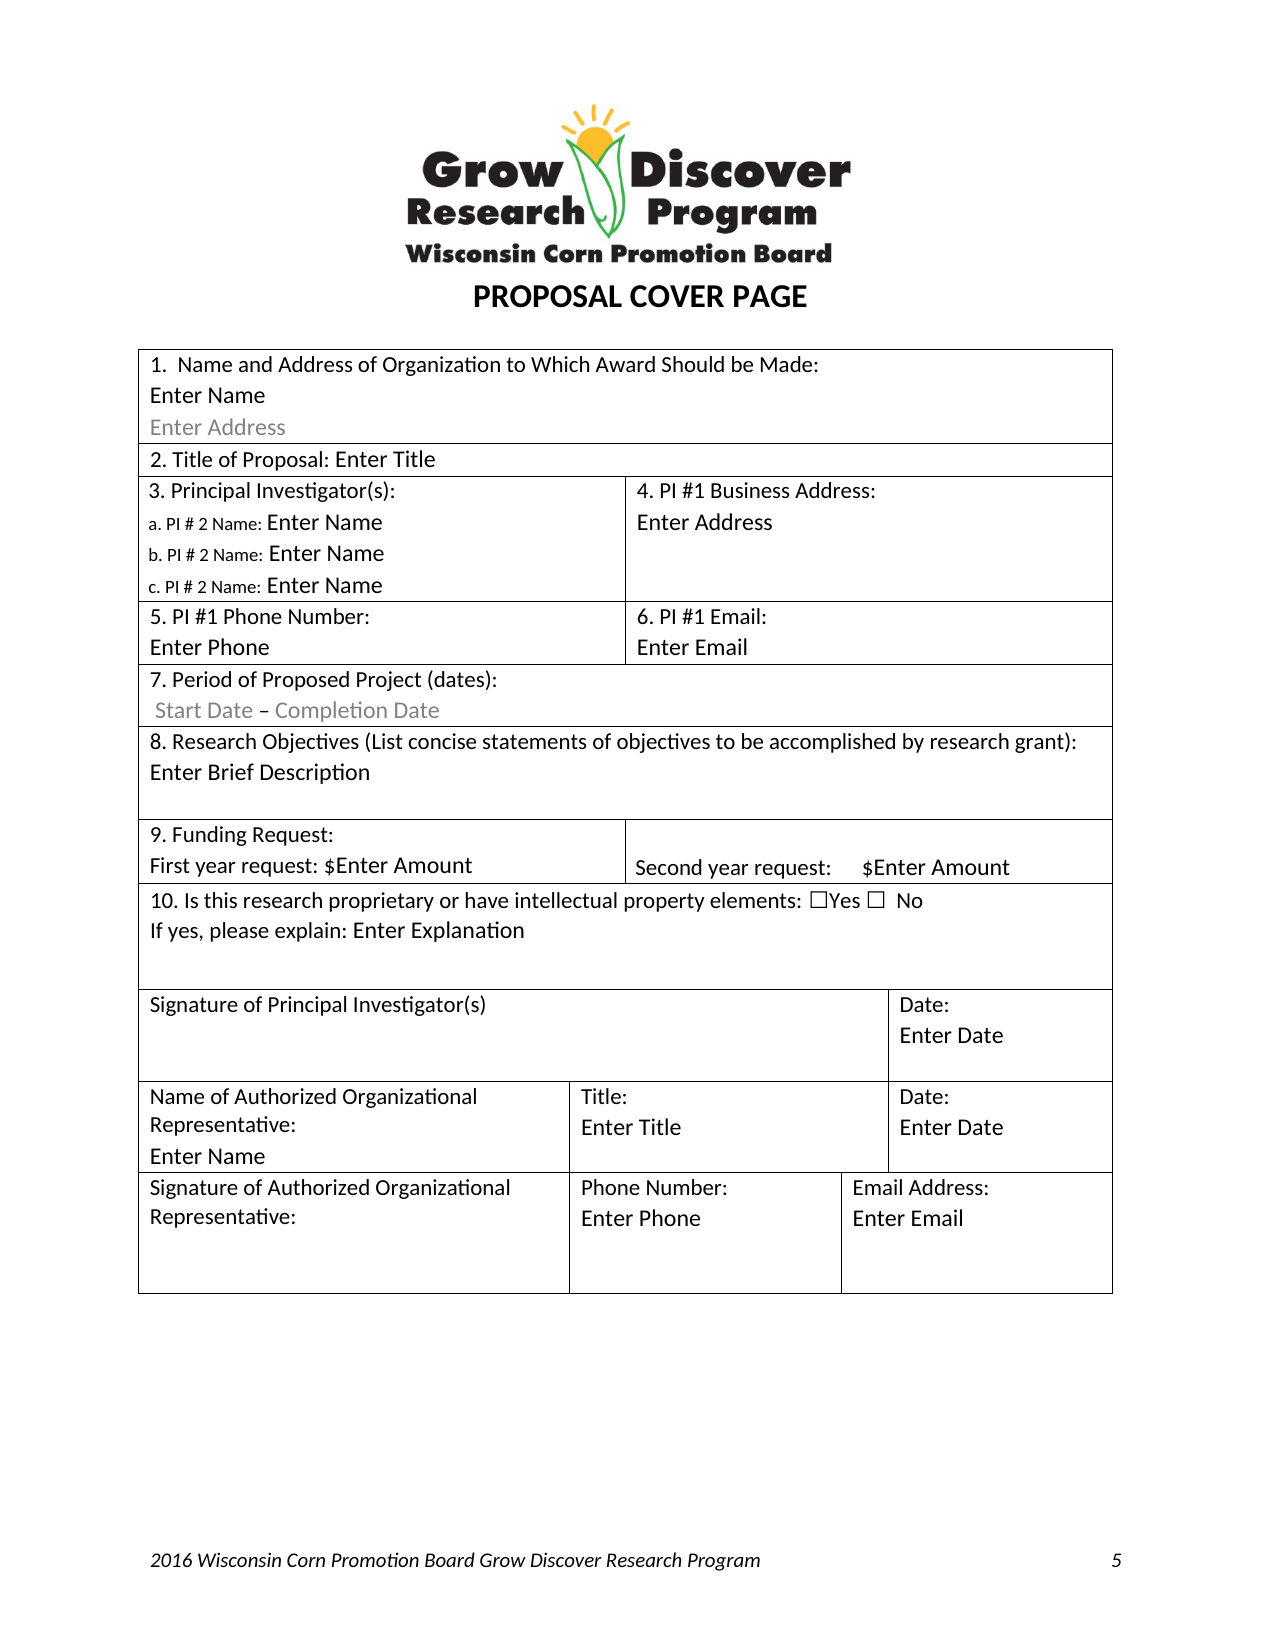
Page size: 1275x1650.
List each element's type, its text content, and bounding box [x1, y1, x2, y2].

table_cell Email Address: [842, 1173, 1112, 1293]
table_cell Name of Authorized Organizational Representative: [139, 1082, 569, 1172]
table_cell Signature of Authorized Organizational Representative: [139, 1173, 569, 1293]
table_cell 6. PI #1 Email: [626, 602, 1112, 664]
table_cell Date: [889, 1082, 1112, 1172]
table_cell 7. Period of Proposed Project (dates): – [139, 665, 1112, 726]
table_cell 9. Funding Request: First year request: $ [139, 820, 625, 883]
table_cell Signature of Principal Investigator(s) [139, 990, 888, 1081]
table_header 1. Name and Address of Organization to Which Award Should be Made: [139, 350, 1112, 443]
table_cell Second year request: $ [626, 820, 1112, 883]
table_cell 3. Principal Investigator(s): a. PI # 2 Name: b. PI # 2 Name: c. PI # 2 Name: [139, 477, 625, 601]
table_cell 8. Research Objectives (List concise statements of objectives to be accomplished by research grant): [139, 727, 1112, 819]
table_cell Phone Number: [570, 1173, 841, 1293]
table_cell Title: [570, 1082, 888, 1172]
text PROPOSAL COVER PAGE [156, 275, 1125, 316]
table_cell Date: [889, 990, 1112, 1081]
picture [390, 104, 891, 273]
table_cell 10. Is this research proprietary or have intellectual property elements: Yes No If yes, please explain: [139, 884, 1112, 989]
table_cell 5. PI #1 Phone Number: [139, 602, 625, 664]
table_cell 4. PI #1 Business Address: [626, 477, 1112, 601]
table_cell 2. Title of Proposal: [139, 444, 1112, 476]
